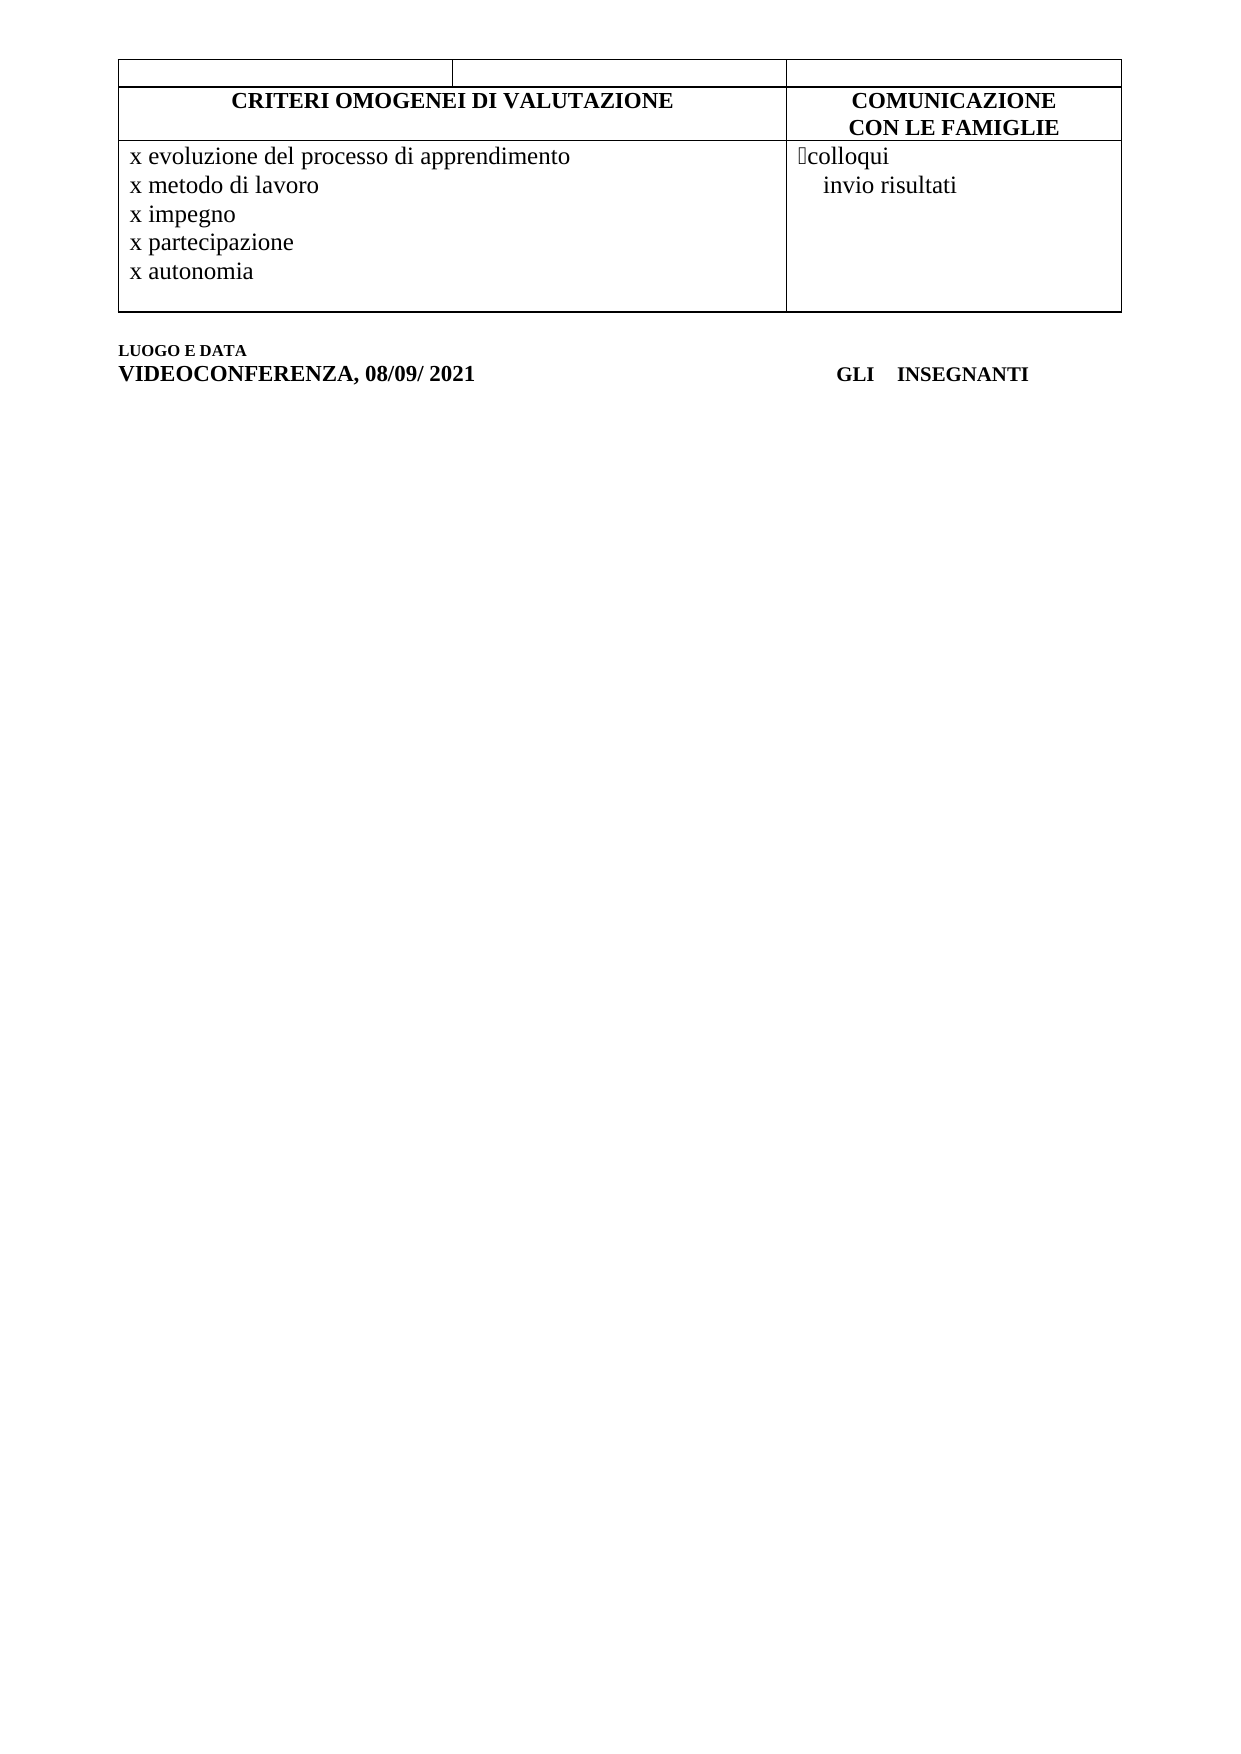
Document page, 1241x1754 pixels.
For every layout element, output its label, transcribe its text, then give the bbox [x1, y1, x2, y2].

table_cell CRITERI OMOGENEI DI VALUTAZIONE [119, 88, 786, 140]
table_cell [119, 60, 452, 86]
text VIDEOCONFERENZA, 08/09/ 2021 GLI INSEGNANTI [118, 360, 1122, 387]
text LUOGO E DATA [118, 341, 1122, 360]
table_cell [453, 60, 786, 86]
table_cell x evoluzione del processo di apprendimento x metodo di lavoro x impegno x partecipazione x autonomia [119, 141, 786, 311]
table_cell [787, 60, 1121, 86]
table_cell colloqui invio risultati [787, 141, 1121, 311]
table_cell COMUNICAZIONE CON LE FAMIGLIE [787, 88, 1121, 140]
